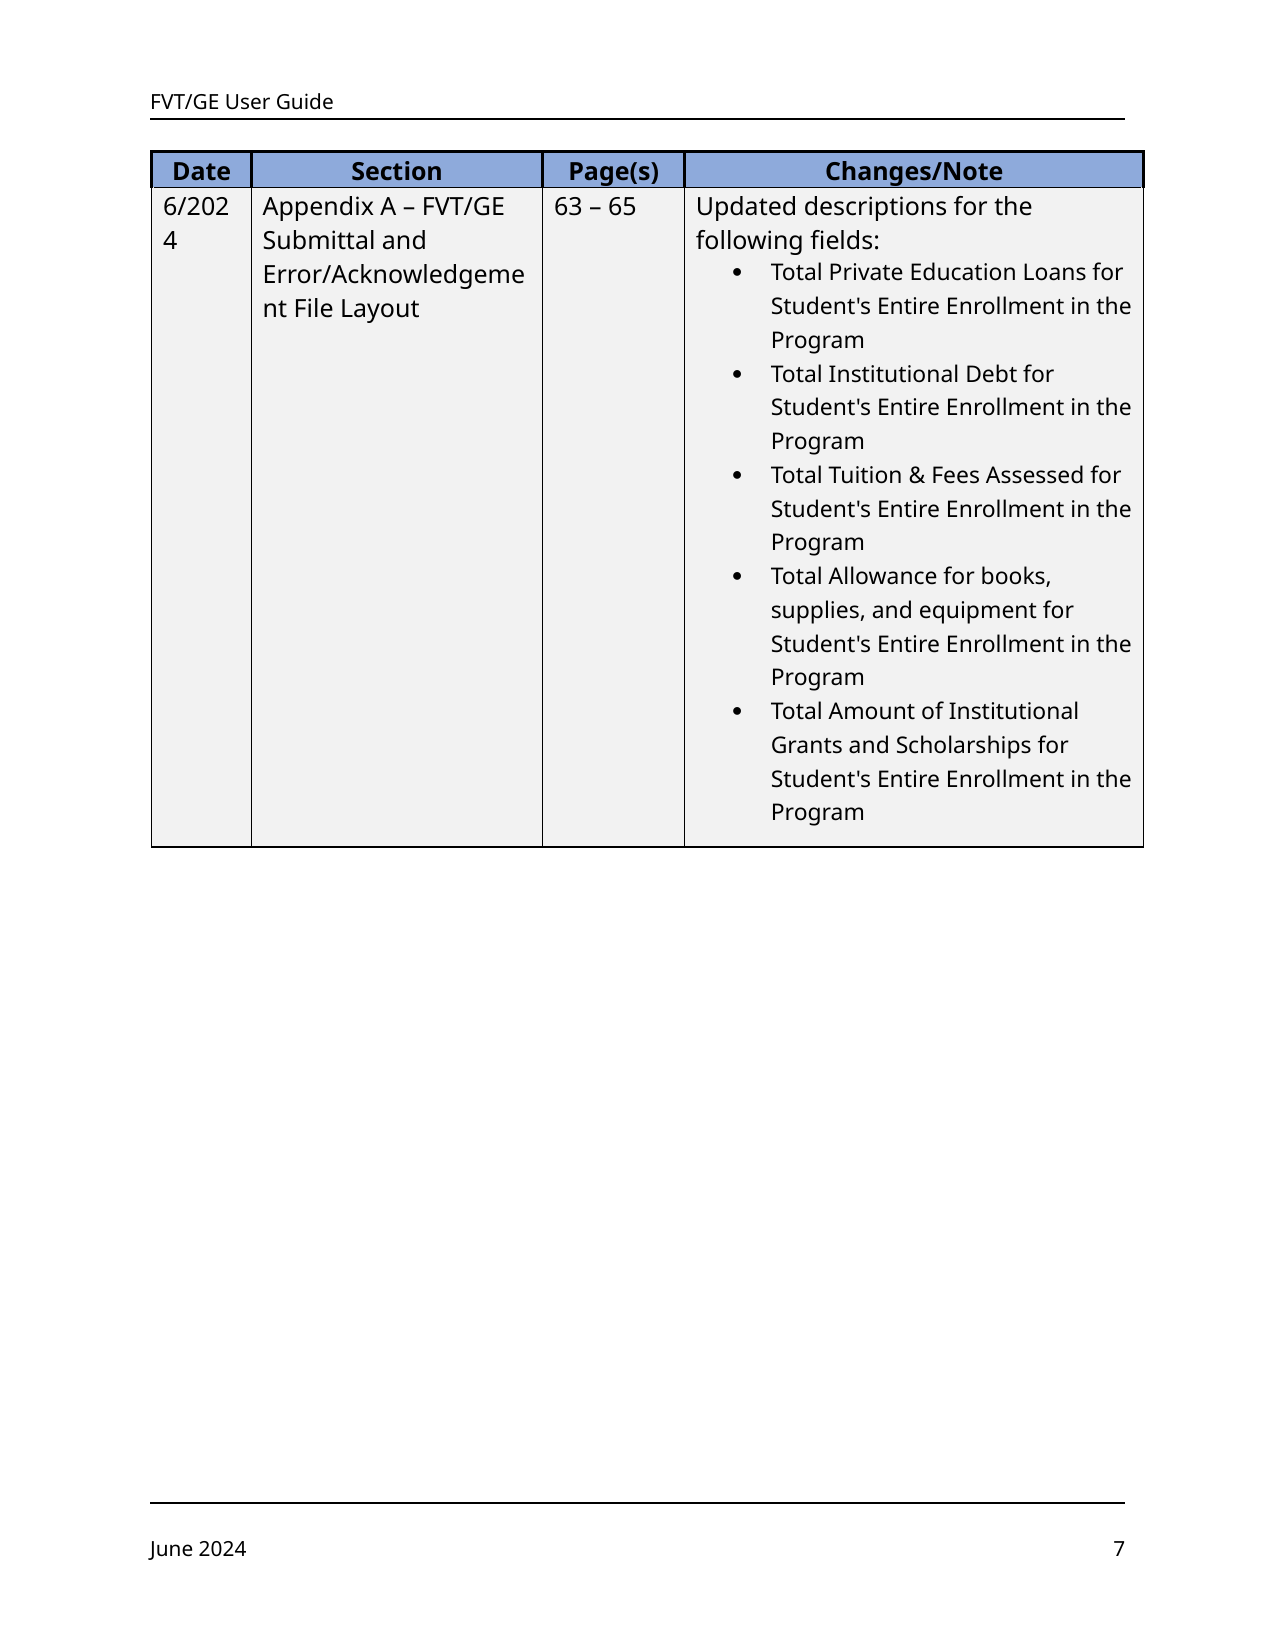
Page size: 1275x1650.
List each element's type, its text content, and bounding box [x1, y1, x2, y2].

table_header Section [253, 153, 541, 187]
table_header Changes/Note [686, 153, 1142, 187]
table_cell 6/2024 [152, 187, 251, 846]
table_header Date [153, 153, 250, 187]
table_header Page(s) [544, 153, 683, 187]
table_cell Updated descriptions for the following fields: Total Private Education Loans for Student's Entire Enrollment in the Program Total Institutional Debt for Student's Entire Enrollment in the Program Total Tuition & Fees Assessed for Student's Entire Enrollment in the Program Total Allowance for books, supplies, and equipment for Student's Entire Enrollment in the Program Total Amount of Institutional Grants and Scholarships for Student's Entire Enrollment in the Program [685, 187, 1143, 846]
table_cell 63 – 65 [543, 188, 684, 846]
table_cell Appendix A – FVT/GE Submittal and Error/Acknowledgement File Layout [252, 188, 542, 846]
